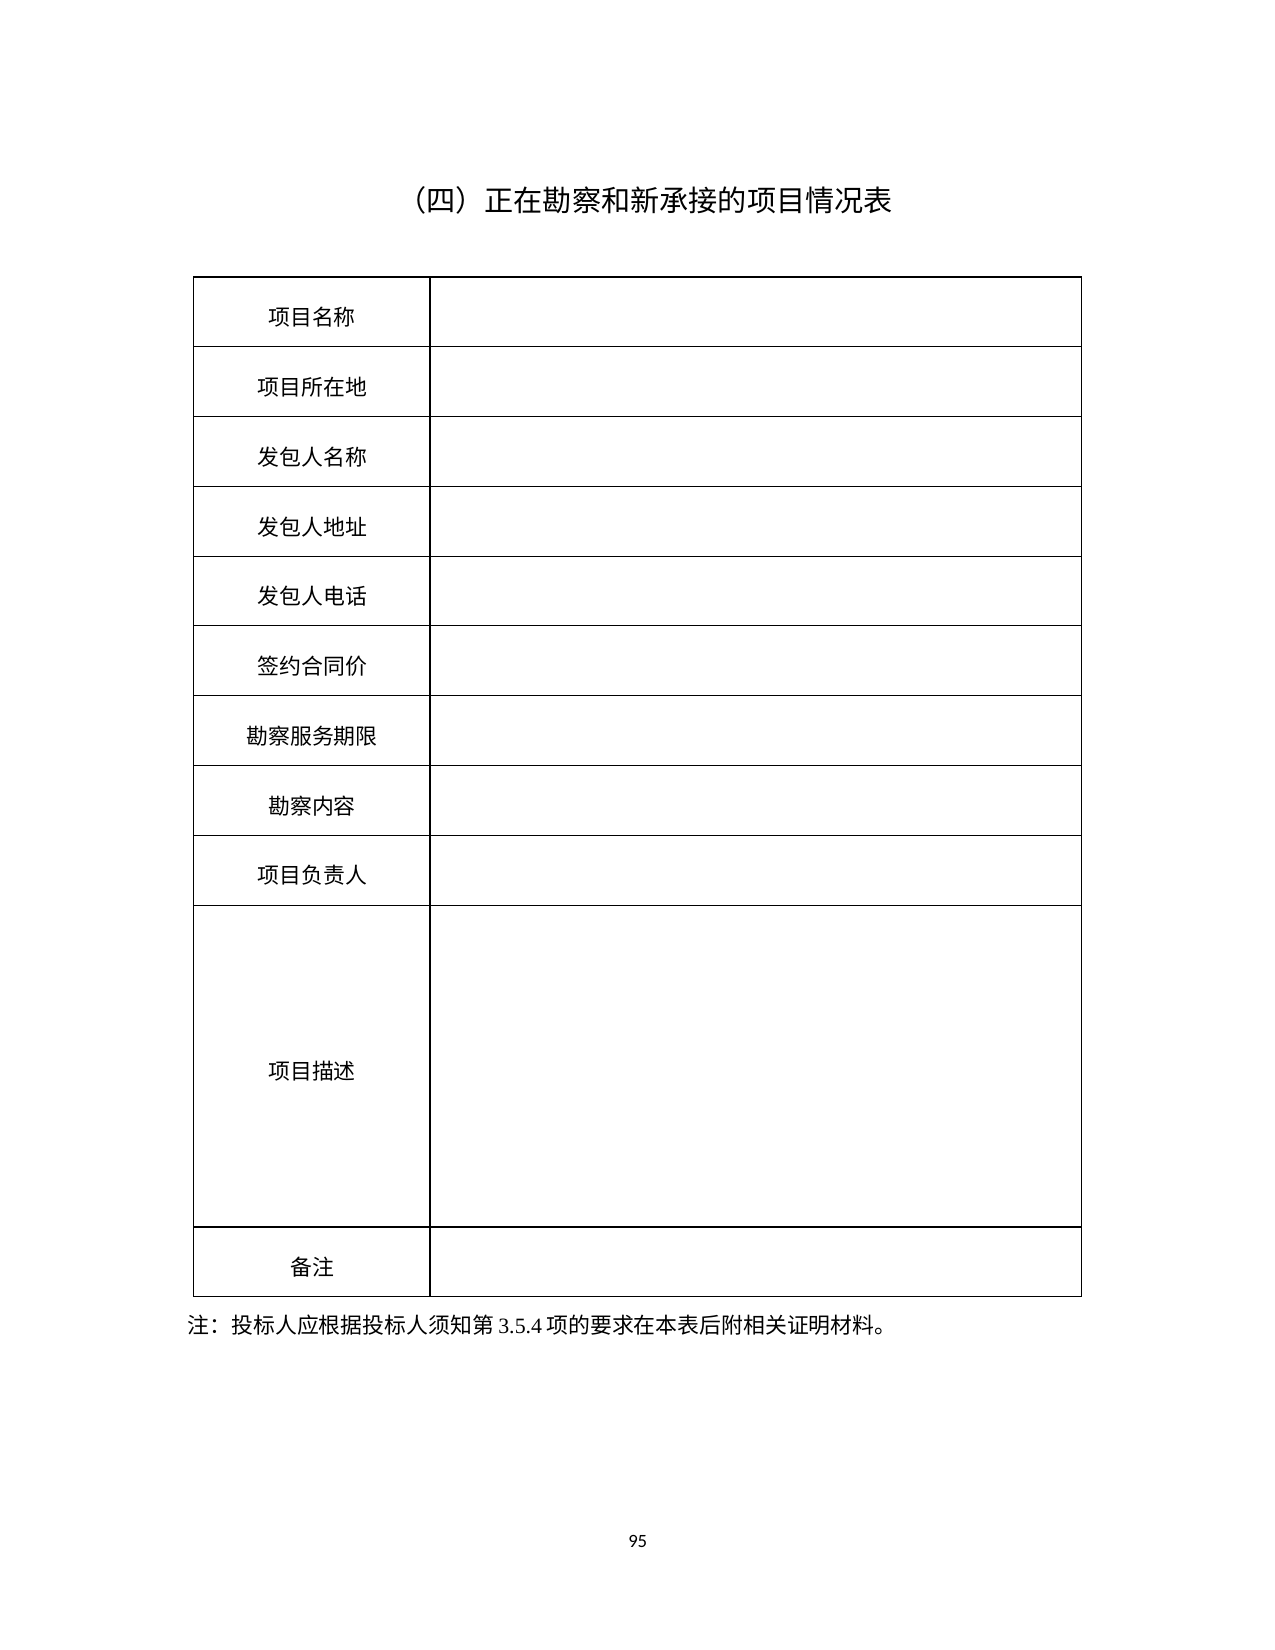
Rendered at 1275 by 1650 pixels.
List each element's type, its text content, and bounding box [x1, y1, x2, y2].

table_cell [431, 417, 1081, 486]
table_cell [431, 696, 1081, 765]
table_cell [431, 1228, 1081, 1296]
table_header [431, 278, 1081, 346]
text 注：投标人应根据投标人须知第3.5.4项的要求在本表后附相关证明材料。 [187, 1297, 1087, 1343]
table_cell 发包人电话 [194, 557, 429, 625]
table_cell 项目负责人 [194, 836, 429, 904]
subtitle （四）正在勘察和新承接的项目情况表 [187, 177, 1087, 219]
table_cell 项目描述 [194, 906, 429, 1226]
table_cell [431, 557, 1081, 625]
table_cell [431, 626, 1081, 695]
table_cell [431, 766, 1081, 835]
table_cell [431, 906, 1081, 1226]
table_cell 勘察服务期限 [194, 696, 429, 765]
table_cell 勘察内容 [194, 766, 429, 835]
table_cell [431, 347, 1081, 416]
table_cell 发包人地址 [194, 487, 429, 556]
table_cell 项目所在地 [194, 347, 429, 416]
table_cell [431, 487, 1081, 556]
table_cell [431, 836, 1081, 904]
table_cell 备注 [194, 1228, 429, 1296]
table_cell 签约合同价 [194, 626, 429, 695]
table_cell 发包人名称 [194, 417, 429, 486]
table_header 项目名称 [194, 278, 429, 346]
